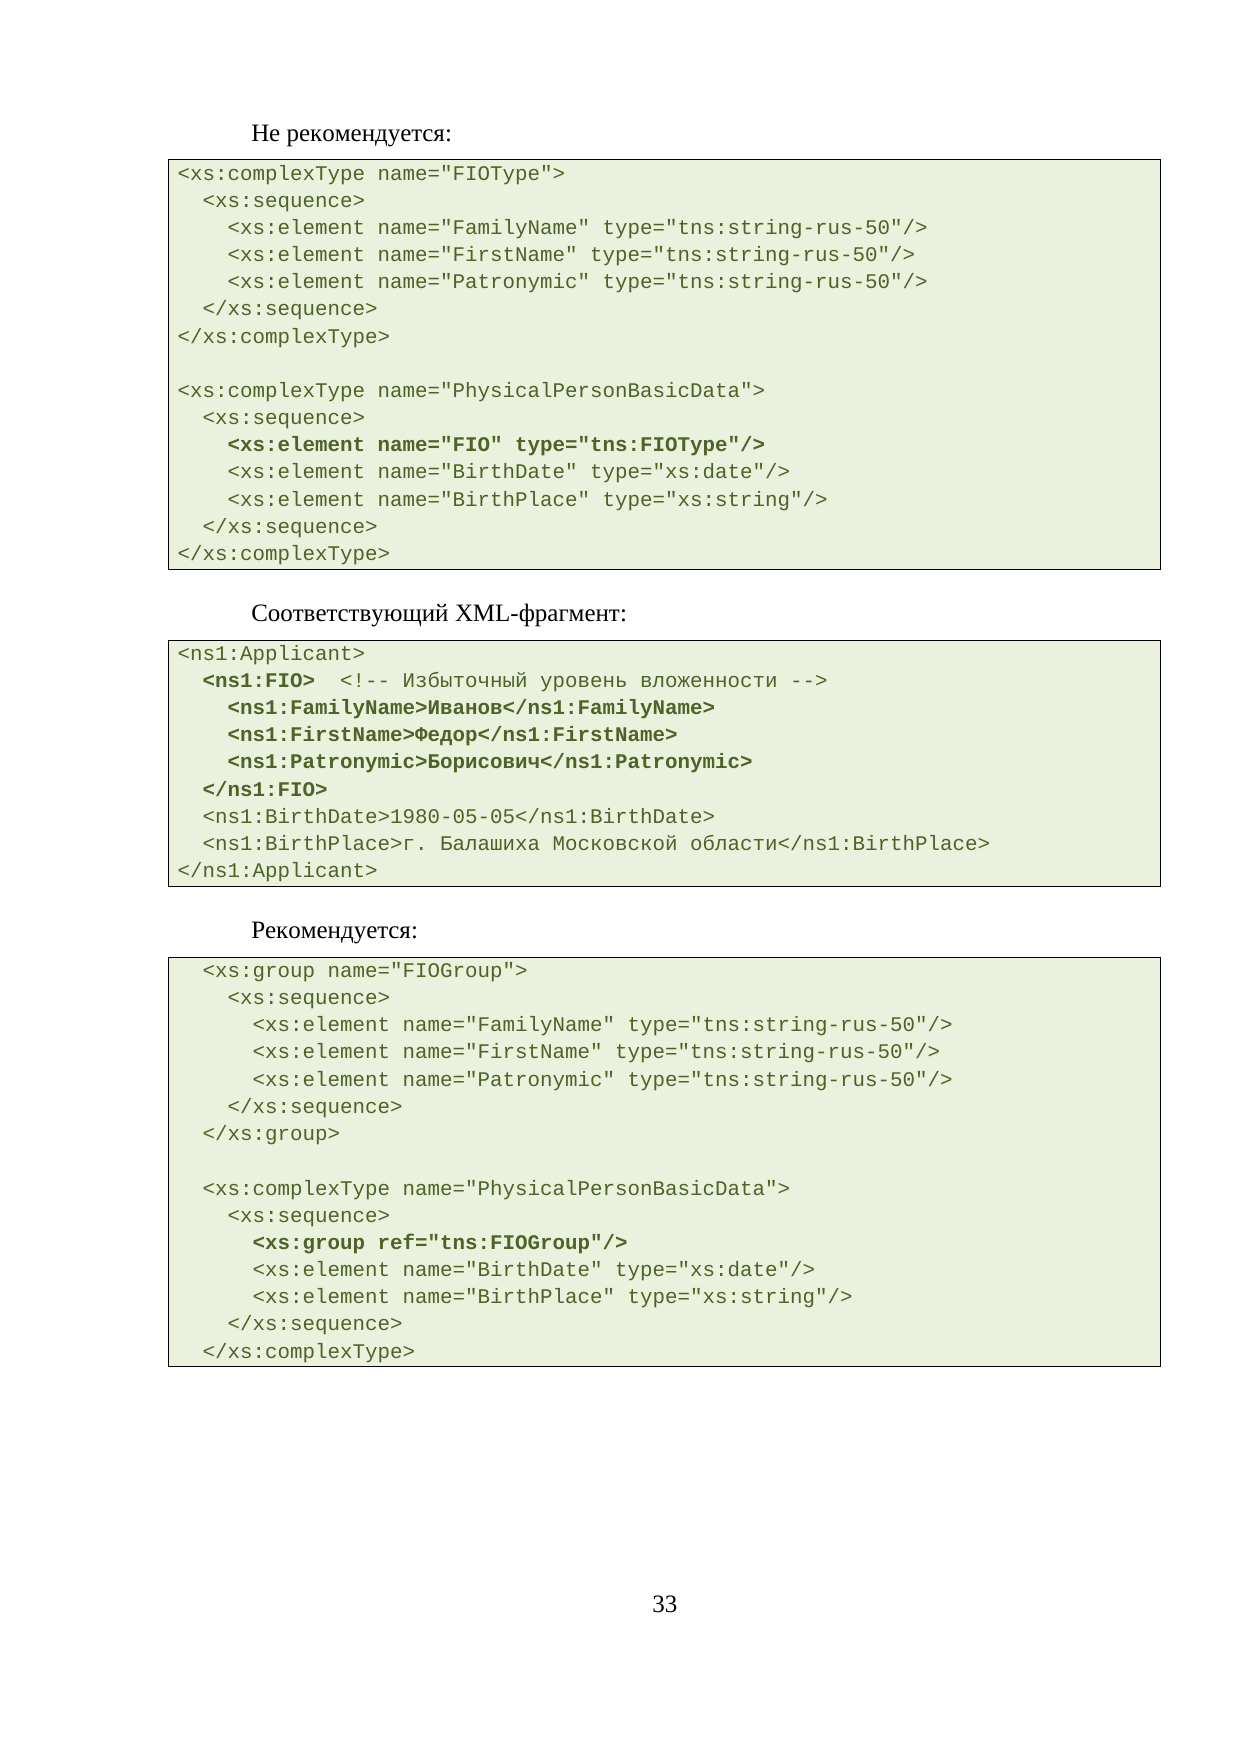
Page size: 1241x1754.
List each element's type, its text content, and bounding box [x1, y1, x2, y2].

list Рекомендуется: [177, 916, 1152, 944]
list Не рекомендуется: [177, 118, 1152, 147]
text <ns1:Applicant> <ns1:FIO> <!-- Избыточный уровень вложенности --> <ns1:FamilyName>Иванов</ns1:FamilyName> <ns1:FirstName>Федор</ns1:FirstName> <ns1:Patronymic>Борисович</ns1:Patronymic> </ns1:FIO> <ns1:BirthDate>1980-05-05</ns1:BirthDate> <ns1:BirthPlace>г. Балашиха Московской области</ns1:BirthPlace> </ns1:Applicant> [169, 641, 1160, 886]
text <xs:complexType name="FIOType"> <xs:sequence> <xs:element name="FamilyName" type="tns:string-rus-50"/> <xs:element name="FirstName" type="tns:string-rus-50"/> <xs:element name="Patronymic" type="tns:string-rus-50"/> </xs:sequence> </xs:complexType> <xs:complexType name="PhysicalPersonBasicData"> <xs:sequence> <xs:element name="FIO" type="tns:FIOType"/> <xs:element name="BirthDate" type="xs:date"/> <xs:element name="BirthPlace" type="xs:string"/> </xs:sequence> </xs:complexType> [169, 160, 1160, 569]
list Соответствующий XML-фрагмент: [177, 598, 1152, 627]
text <xs:group name="FIOGroup"> <xs:sequence> <xs:element name="FamilyName" type="tns:string-rus-50"/> <xs:element name="FirstName" type="tns:string-rus-50"/> <xs:element name="Patronymic" type="tns:string-rus-50"/> </xs:sequence> </xs:group> <xs:complexType name="PhysicalPersonBasicData"> <xs:sequence> <xs:group ref="tns:FIOGroup"/> <xs:element name="BirthDate" type="xs:date"/> <xs:element name="BirthPlace" type="xs:string"/> </xs:sequence> </xs:complexType> [169, 958, 1160, 1366]
